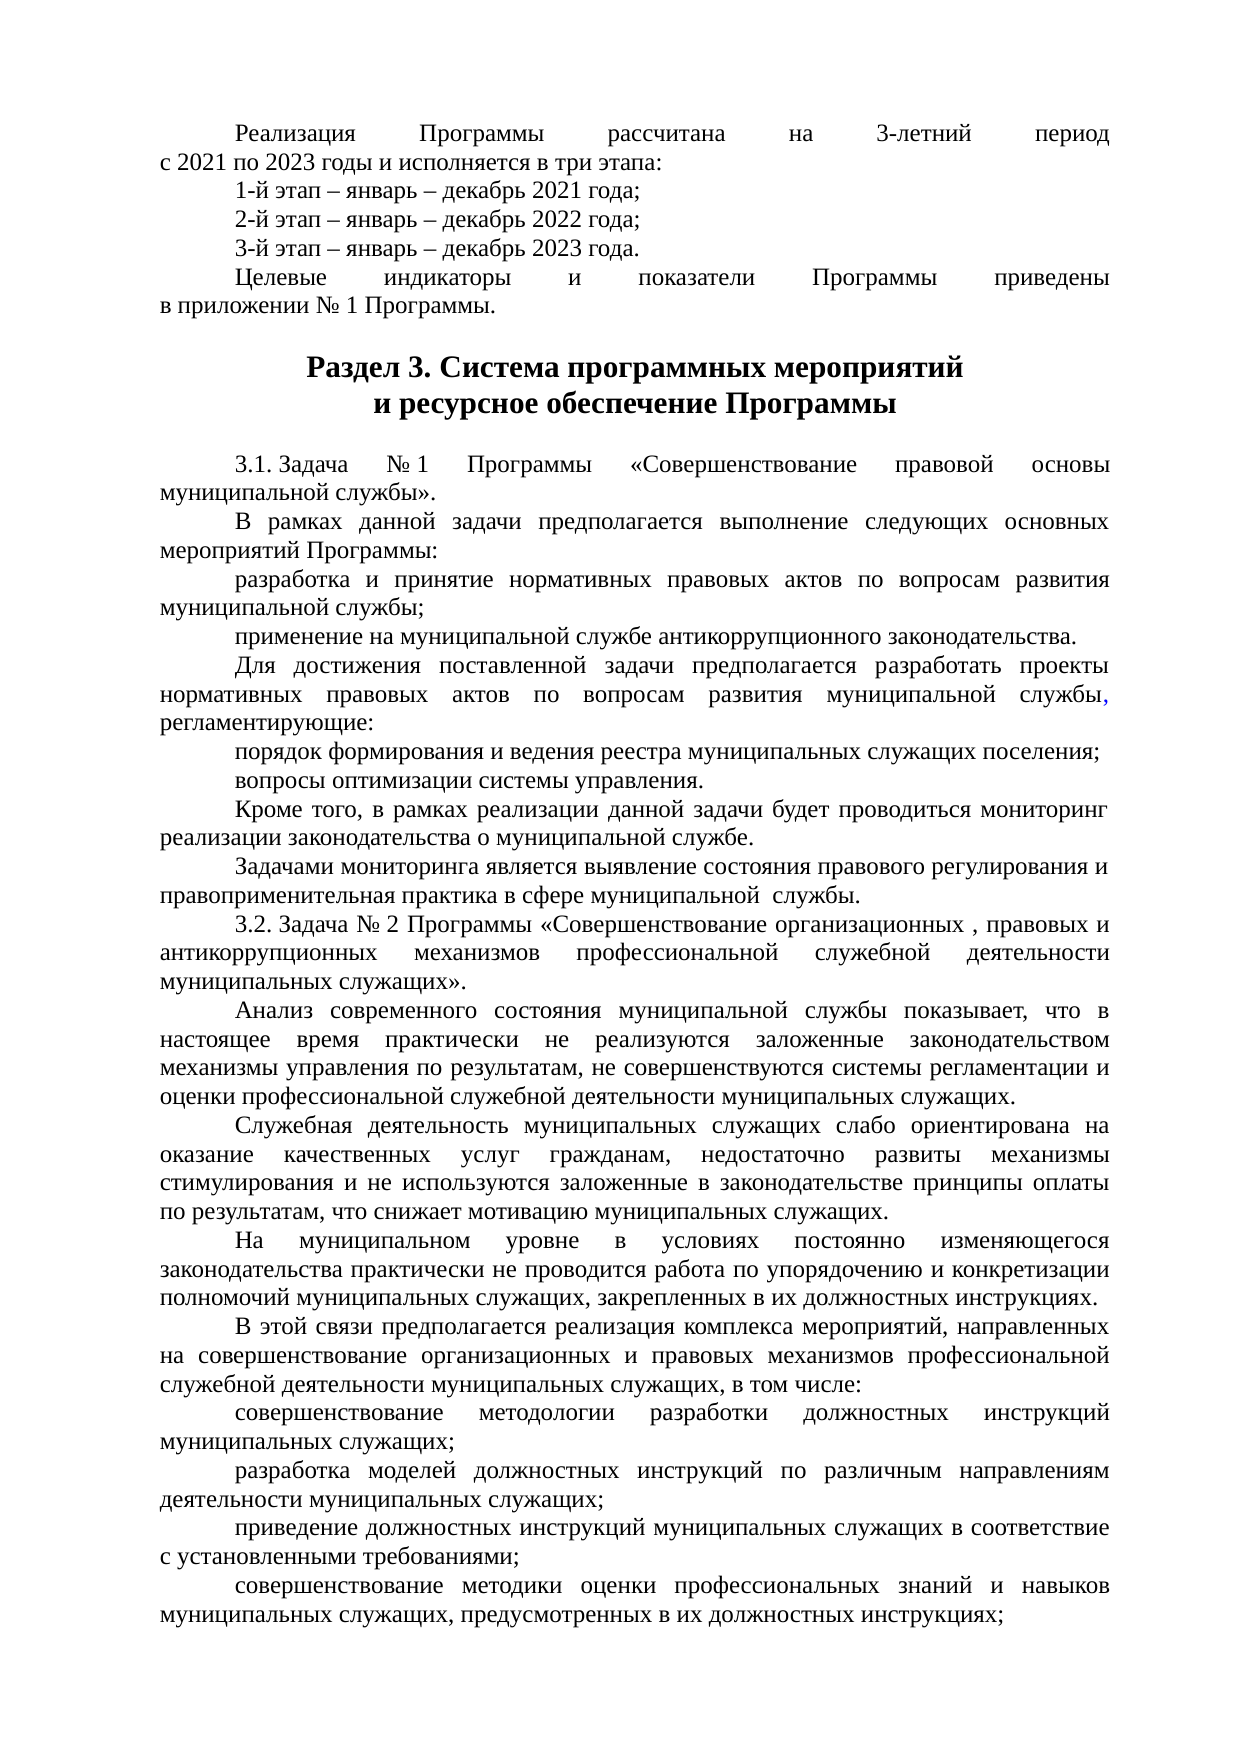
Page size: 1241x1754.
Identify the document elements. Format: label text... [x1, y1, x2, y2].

text На муниципальном уровне в условиях постоянно изменяющегося законодательства практически не проводится работа по упорядочению и конкретизации полномочий муниципальных служащих, закрепленных в их должностных инструкциях. [159, 1225, 1110, 1311]
text приведение должностных инструкций муниципальных служащих в соответствие с установленными требованиями; [159, 1512, 1110, 1570]
text Кроме того, в рамках реализации данной задачи будет проводиться мониторинг реализации законодательства о муниципальной службе. [159, 794, 1109, 851]
text разработка моделей должностных инструкций по различным направлениям деятельности муниципальных служащих; [159, 1455, 1110, 1512]
text и ресурсное обеспечение Программы [159, 384, 1110, 420]
text вопросы оптимизации системы управления. [159, 765, 1109, 794]
text В рамках данной задачи предполагается выполнение следующих основных мероприятий Программы: [159, 506, 1110, 564]
text 1-й этап – январь – декабрь 2021 года; [159, 176, 1110, 204]
text Для достижения поставленной задачи предполагается разработать проекты нормативных правовых актов по вопросам развития муниципальной службы, регламентирующие: [159, 650, 1109, 736]
text Анализ современного состояния муниципальной службы показывает, что в настоящее время практически не реализуются заложенные законодательством механизмы управления по результатам, не совершенствуются системы регламентации и оценки профессиональной служебной деятельности муниципальных служащих. [159, 995, 1110, 1110]
text Задачами мониторинга является выявление состояния правового регулирования и правоприменительная практика в сфере муниципальной службы. [159, 851, 1109, 909]
text разработка и принятие нормативных правовых актов по вопросам развития муниципальной службы; [159, 564, 1110, 621]
text 3-й этап – январь – декабрь 2023 года. [159, 233, 1110, 262]
text совершенствование методики оценки профессиональных знаний и навыков муниципальных служащих, предусмотренных в их должностных инструкциях; [159, 1570, 1110, 1627]
text В этой связи предполагается реализация комплекса мероприятий, направленных на совершенствование организационных и правовых механизмов профессиональной служебной деятельности муниципальных служащих, в том числе: [159, 1311, 1110, 1397]
text применение на муниципальной службе антикоррупционного законодательства. [159, 621, 1110, 650]
text Целевые индикаторы и показатели Программы приведены в приложении № 1 Программы. [159, 262, 1110, 319]
text порядок формирования и ведения реестра муниципальных служащих поселения; [159, 736, 1109, 765]
text 3.2. Задача № 2 Программы «Совершенствование организационных , правовых и антикоррупционных механизмов профессиональной служебной деятельности муниципальных служащих». [159, 909, 1110, 995]
text совершенствование методологии разработки должностных инструкций муниципальных служащих; [159, 1397, 1110, 1455]
text Служебная деятельность муниципальных служащих слабо ориентирована на оказание качественных услуг гражданам, недостаточно развиты механизмы стимулирования и не используются заложенные в законодательстве принципы оплаты по результатам, что снижает мотивацию муниципальных служащих. [159, 1110, 1110, 1225]
text 2-й этап – январь – декабрь 2022 года; [159, 204, 1110, 233]
text 3.1. Задача № 1 Программы «Совершенствование правовой основы муниципальной службы». [159, 449, 1110, 506]
text Реализация Программы рассчитана на 3-летний период с 2021 по 2023 годы и исполняется в три этапа: [159, 118, 1110, 176]
text Раздел 3. Система программных мероприятий [159, 348, 1110, 384]
